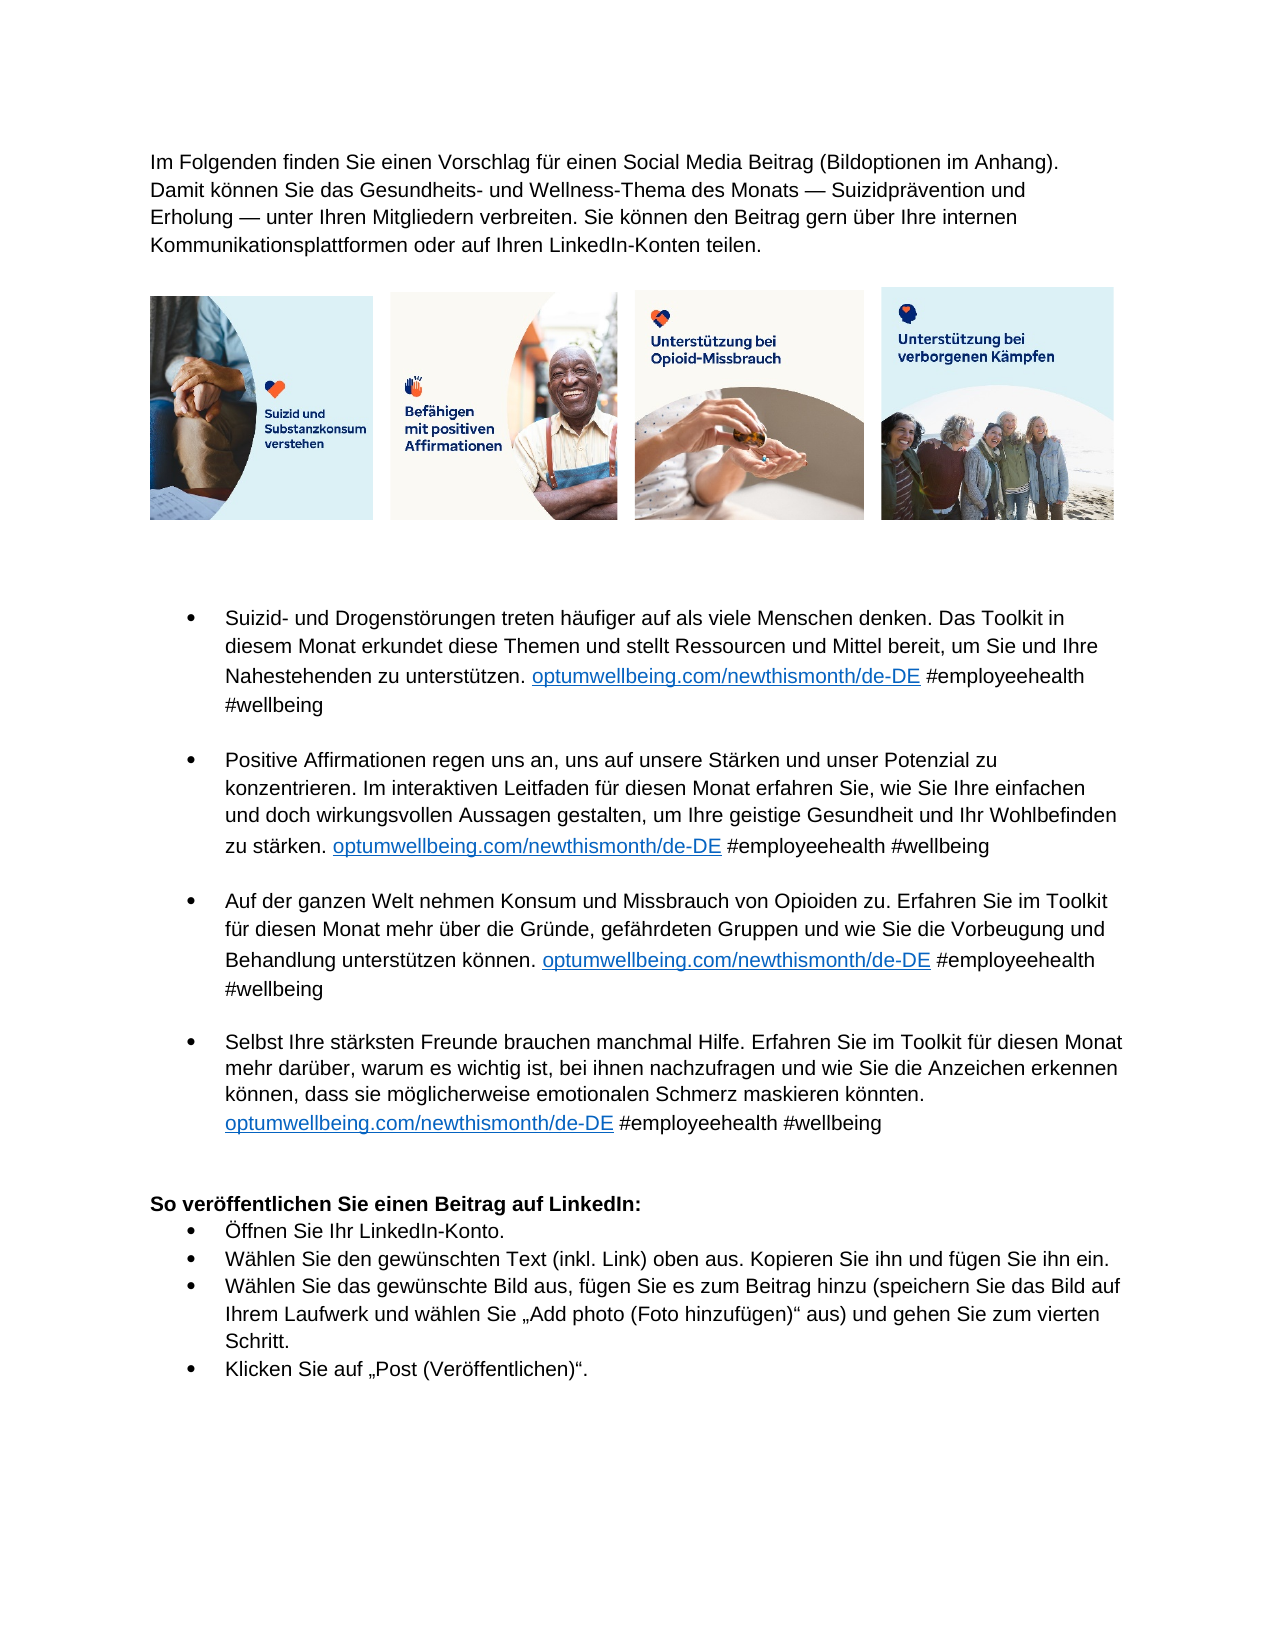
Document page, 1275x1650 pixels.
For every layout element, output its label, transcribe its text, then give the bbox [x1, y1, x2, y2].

list Auf der ganzen Welt nehmen Konsum und Missbrauch von Opioiden zu. Erfahren Sie im Toolkit für diesen Monat mehr über die Gründe, gefährdeten Gruppen und wie Sie die Vorbeugung und Behandlung unterstützen können. optumwellbeing.com/newthismonth/de-DE #employeehealth #wellbeing [187, 889, 1125, 1001]
text So veröffentlichen Sie einen Beitrag auf LinkedIn: [150, 1191, 1125, 1215]
picture [390, 292, 618, 520]
list Wählen Sie den gewünschten Text (inkl. Link) oben aus. Kopieren Sie ihn und fügen Sie ihn ein. [187, 1247, 1125, 1271]
list Klicken Sie auf „Post (Veröffentlichen)“. [187, 1357, 1125, 1381]
text Im Folgenden finden Sie einen Vorschlag für einen Social Media Beitrag (Bildoptionen im Anhang). Damit können Sie das Gesundheits- und Wellness-Thema des Monats — Suizidprävention und Erholung — unter Ihren Mitgliedern verbreiten. Sie können den Beitrag gern über Ihre internen Kommunikationsplattformen oder auf Ihren LinkedIn-Konten teilen. [150, 150, 1125, 256]
list Wählen Sie das gewünschte Bild aus, fügen Sie es zum Beitrag hinzu (speichern Sie das Bild auf Ihrem Laufwerk und wählen Sie „Add photo (Foto hinzufügen)“ aus) und gehen Sie zum vierten Schritt. [187, 1274, 1125, 1353]
list Positive Affirmationen regen uns an, uns auf unsere Stärken und unser Potenzial zu konzentrieren. Im interaktiven Leitfaden für diesen Monat erfahren Sie, wie Sie Ihre einfachen und doch wirkungsvollen Aussagen gestalten, um Ihre geistige Gesundheit und Ihr Wohlbefinden zu stärken. optumwellbeing.com/newthismonth/de-DE #employeehealth #wellbeing [187, 748, 1125, 859]
list Suizid- und Drogenstörungen treten häufiger auf als viele Menschen denken. Das Toolkit in diesem Monat erkundet diese Themen und stellt Ressourcen und Mittel bereit, um Sie und Ihre Nahestehenden zu unterstützen. optumwellbeing.com/newthismonth/de-DE #employeehealth #wellbeing [187, 606, 1125, 717]
picture [881, 287, 1114, 520]
list Selbst Ihre stärksten Freunde brauchen manchmal Hilfe. Erfahren Sie im Toolkit für diesen Monat mehr darüber, warum es wichtig ist, bei ihnen nachzufragen und wie Sie die Anzeichen erkennen können, dass sie möglicherweise emotionalen Schmerz maskieren könnten. optumwellbeing.com/newthismonth/de-DE #employeehealth #wellbeing [187, 1030, 1125, 1136]
picture [150, 296, 373, 520]
list Öffnen Sie Ihr LinkedIn-Konto. [187, 1219, 1125, 1243]
picture [634, 290, 864, 520]
